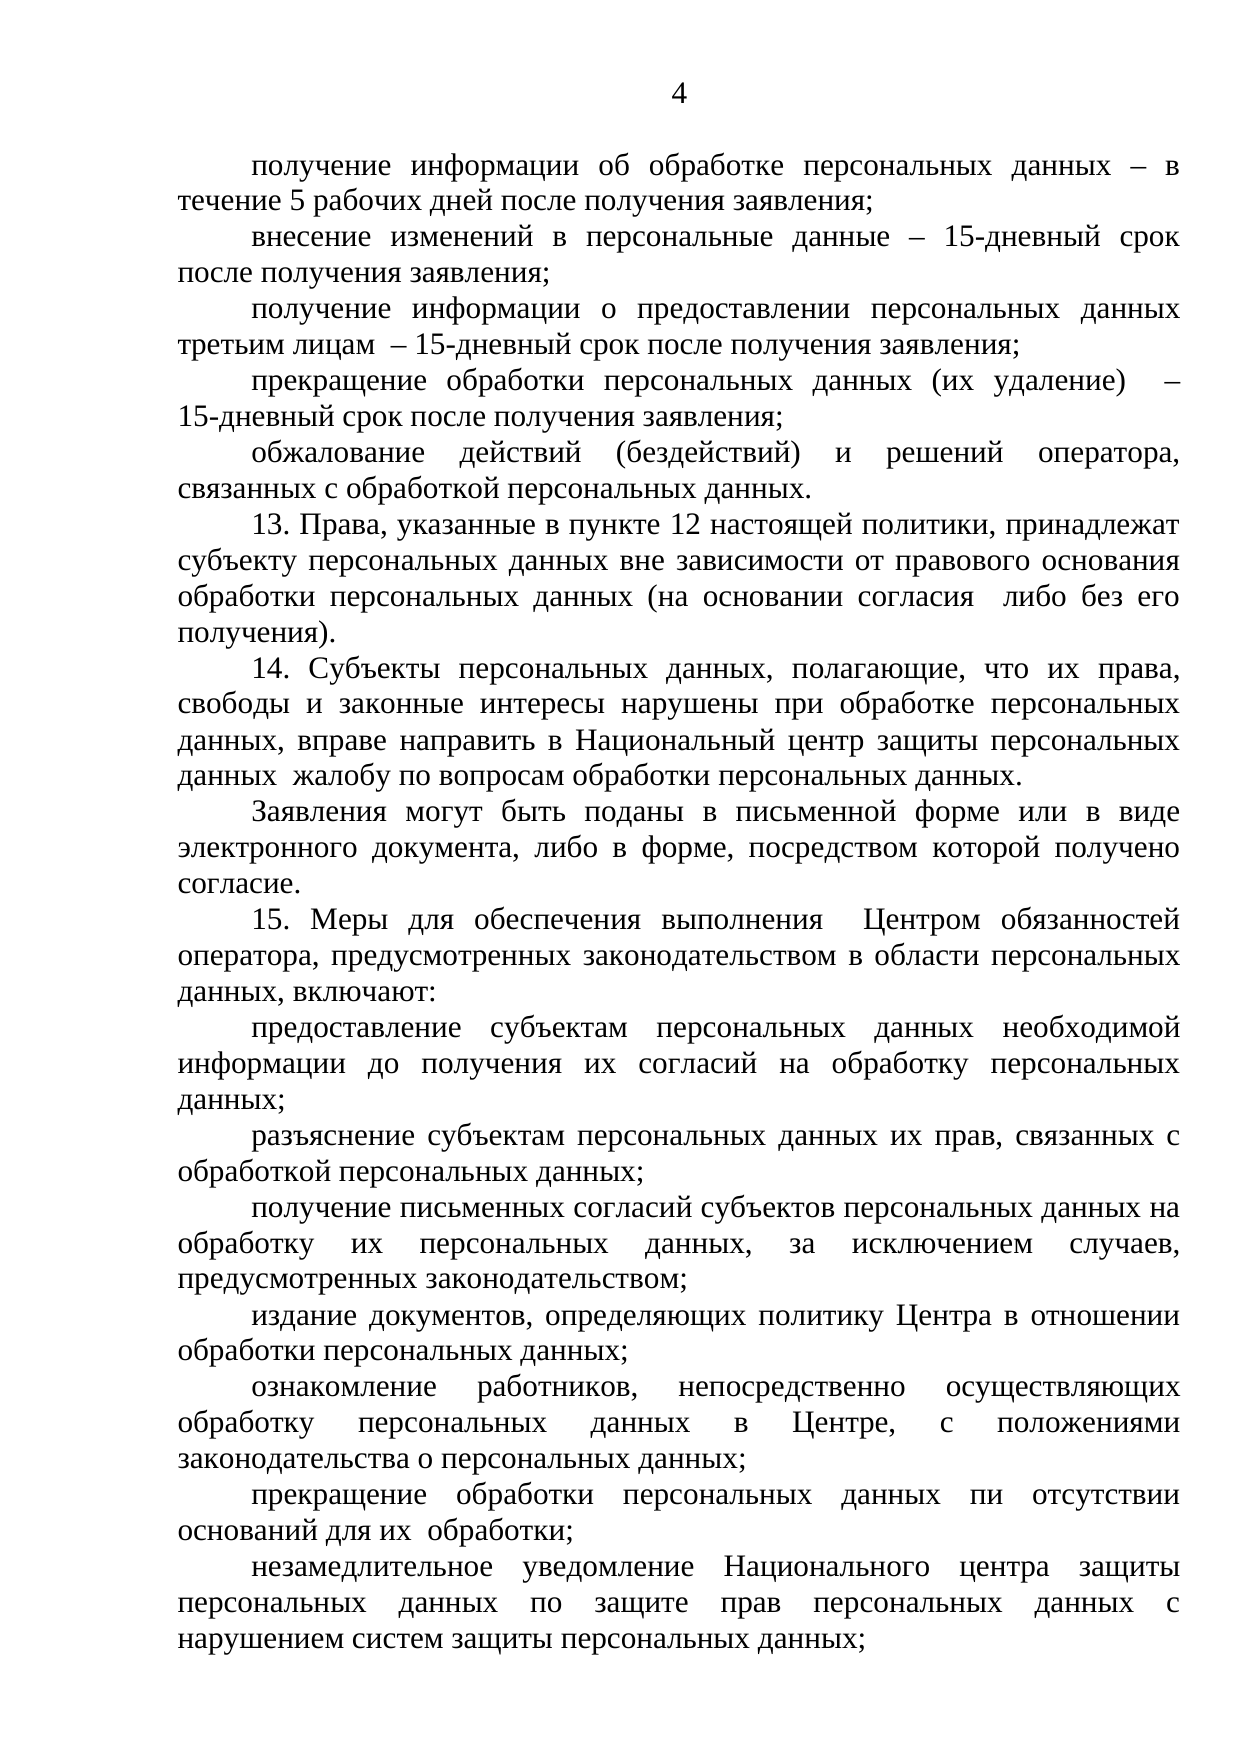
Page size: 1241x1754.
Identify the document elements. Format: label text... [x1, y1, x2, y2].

text 13. Права, указанные в пункте 12 настоящей политики, принадлежат субъекту персональных данных вне зависимости от правового основания обработки персональных данных (на основании согласия либо без его получения). [177, 505, 1181, 649]
text обжалование действий (бездействий) и решений оператора, связанных с обработкой персональных данных. [177, 433, 1181, 505]
text издание документов, определяющих политику Центра в отношении обработки персональных данных; [177, 1296, 1181, 1368]
text получение информации о предоставлении персональных данных третьим лицам – 15-дневный срок после получения заявления; [177, 289, 1181, 361]
text получение письменных согласий субъектов персональных данных на обработку их персональных данных, за исключением случаев, предусмотренных законодательством; [177, 1188, 1181, 1296]
text незамедлительное уведомление Национального центра защиты персональных данных по защите прав персональных данных с нарушением систем защиты персональных данных; [177, 1547, 1181, 1655]
text ознакомление работников, непосредственно осуществляющих обработку персональных данных в Центре, с положениями законодательства о персональных данных; [177, 1368, 1181, 1475]
text Заявления могут быть поданы в письменной форме или в виде электронного документа, либо в форме, посредством которой получено согласие. [177, 793, 1181, 900]
text разъяснение субъектам персональных данных их прав, связанных с обработкой персональных данных; [177, 1116, 1181, 1188]
text прекращение обработки персональных данных пи отсутствии оснований для их обработки; [177, 1475, 1181, 1547]
text 15. Меры для обеспечения выполнения Центром обязанностей оператора, предусмотренных законодательством в области персональных данных, включают: [177, 900, 1181, 1008]
text прекращение обработки персональных данных (их удаление) – 15-дневный срок после получения заявления; [177, 361, 1181, 433]
text внесение изменений в персональные данные – 15-дневный срок после получения заявления; [177, 218, 1181, 289]
text 14. Субъекты персональных данных, полагающие, что их права, свободы и законные интересы нарушены при обработке персональных данных, вправе направить в Национальный центр защиты персональных данных жалобу по вопросам обработки персональных данных. [177, 649, 1181, 793]
text предоставление субъектам персональных данных необходимой информации до получения их согласий на обработку персональных данных; [177, 1008, 1181, 1116]
text получение информации об обработке персональных данных – в течение 5 рабочих дней после получения заявления; [177, 146, 1181, 218]
